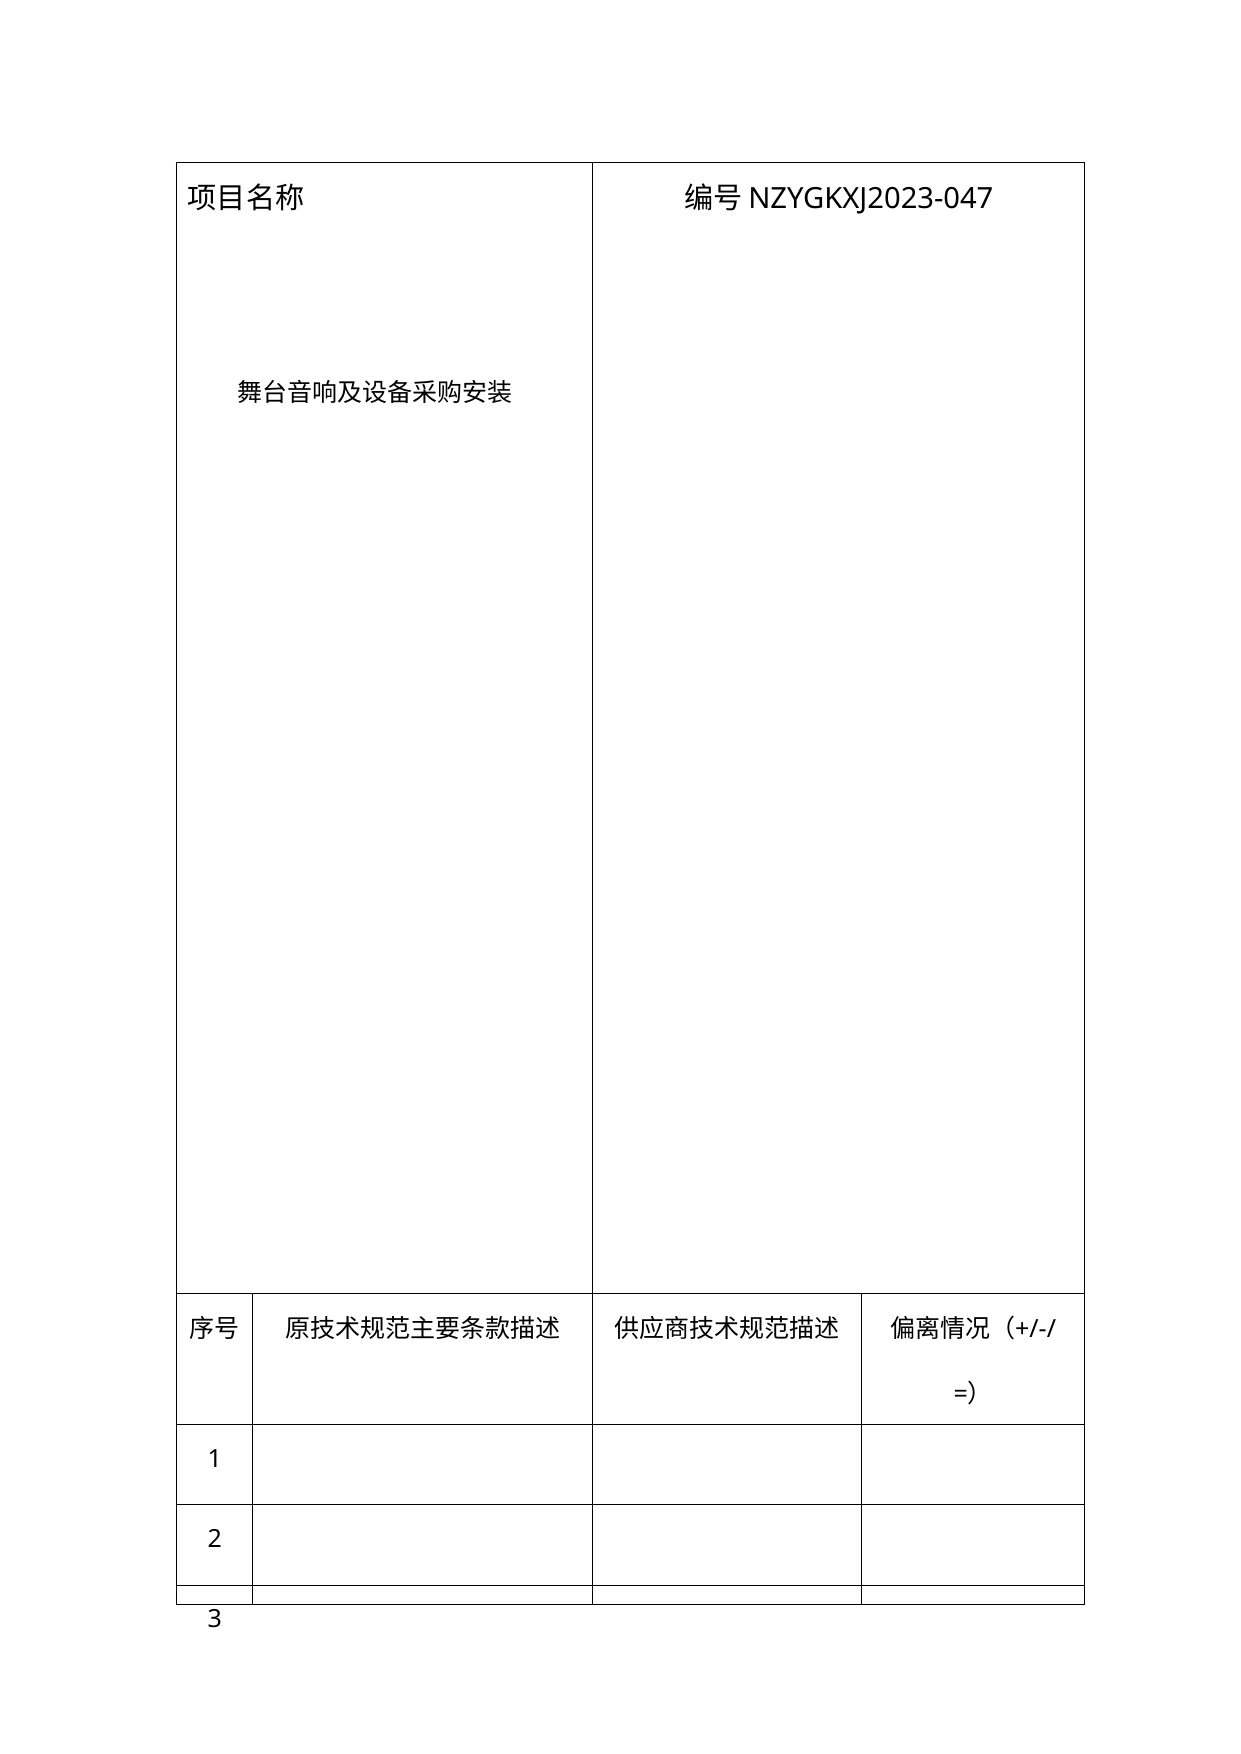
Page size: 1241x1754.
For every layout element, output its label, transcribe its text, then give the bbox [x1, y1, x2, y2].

table_cell [253, 1586, 592, 1604]
table_header 编号NZYGKXJ2023-047 [593, 163, 1084, 1293]
table_cell [862, 1505, 1084, 1585]
table_cell 原技术规范主要条款描述 [253, 1294, 592, 1424]
table_cell [593, 1425, 861, 1504]
table_cell [253, 1425, 592, 1504]
table_header 项目名称 舞台音响及设备采购安装 [177, 163, 592, 1293]
table_cell 3 [177, 1586, 252, 1604]
table_cell [862, 1425, 1084, 1504]
table_cell 2 [177, 1505, 252, 1585]
table_cell [253, 1505, 592, 1585]
table_cell 供应商技术规范描述 [593, 1294, 861, 1424]
table_cell [593, 1586, 861, 1604]
table_cell [593, 1505, 861, 1585]
table_cell [862, 1586, 1084, 1604]
table_cell 1 [177, 1425, 252, 1504]
table_cell 偏离情况（+/-/=） [862, 1294, 1084, 1424]
table_cell 序号 [177, 1294, 252, 1424]
